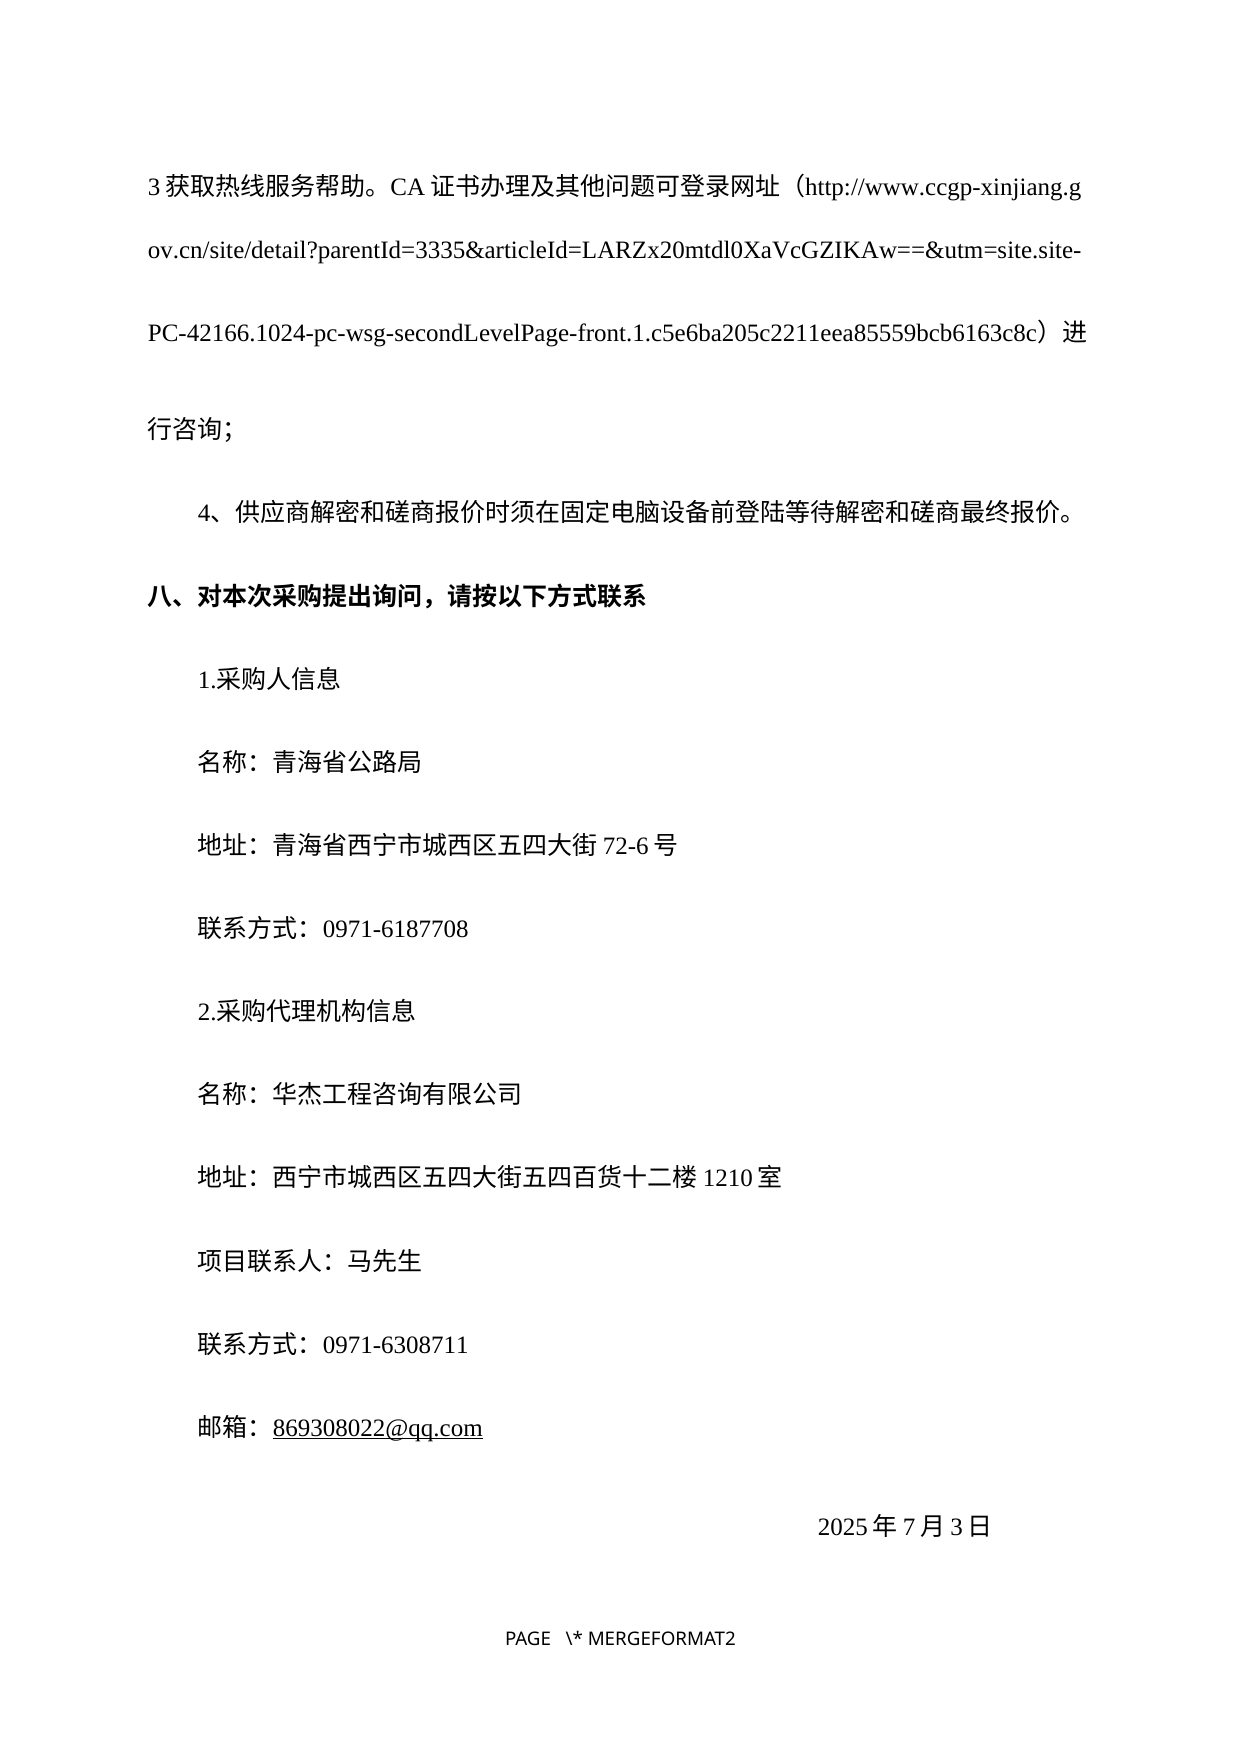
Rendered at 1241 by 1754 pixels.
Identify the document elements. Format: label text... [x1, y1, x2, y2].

text 联系方式：0971-6308711 [148, 1310, 1092, 1375]
text 名称：青海省公路局 [148, 728, 1092, 793]
text 联系方式：0971-6187708 [148, 894, 1092, 959]
text 邮箱：869308022@qq.com [148, 1393, 1092, 1458]
text 1.采购人信息 [148, 645, 1092, 710]
text 八、对本次采购提出询问，请按以下方式联系 [148, 562, 1092, 627]
text 名称：华杰工程咨询有限公司 [148, 1060, 1092, 1125]
text 4、供应商解密和磋商报价时须在固定电脑设备前登陆等待解密和磋商最终报价。 [148, 478, 1092, 543]
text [148, 152, 1092, 460]
text 2.采购代理机构信息 [148, 977, 1092, 1042]
text 项目联系人：马先生 [148, 1227, 1092, 1292]
text 地址：青海省西宁市城西区五四大街72-6号 [148, 811, 1092, 876]
text 2025年7月3日 [148, 1492, 992, 1557]
text 地址：西宁市城西区五四大街五四百货十二楼1210室 [148, 1143, 1092, 1208]
